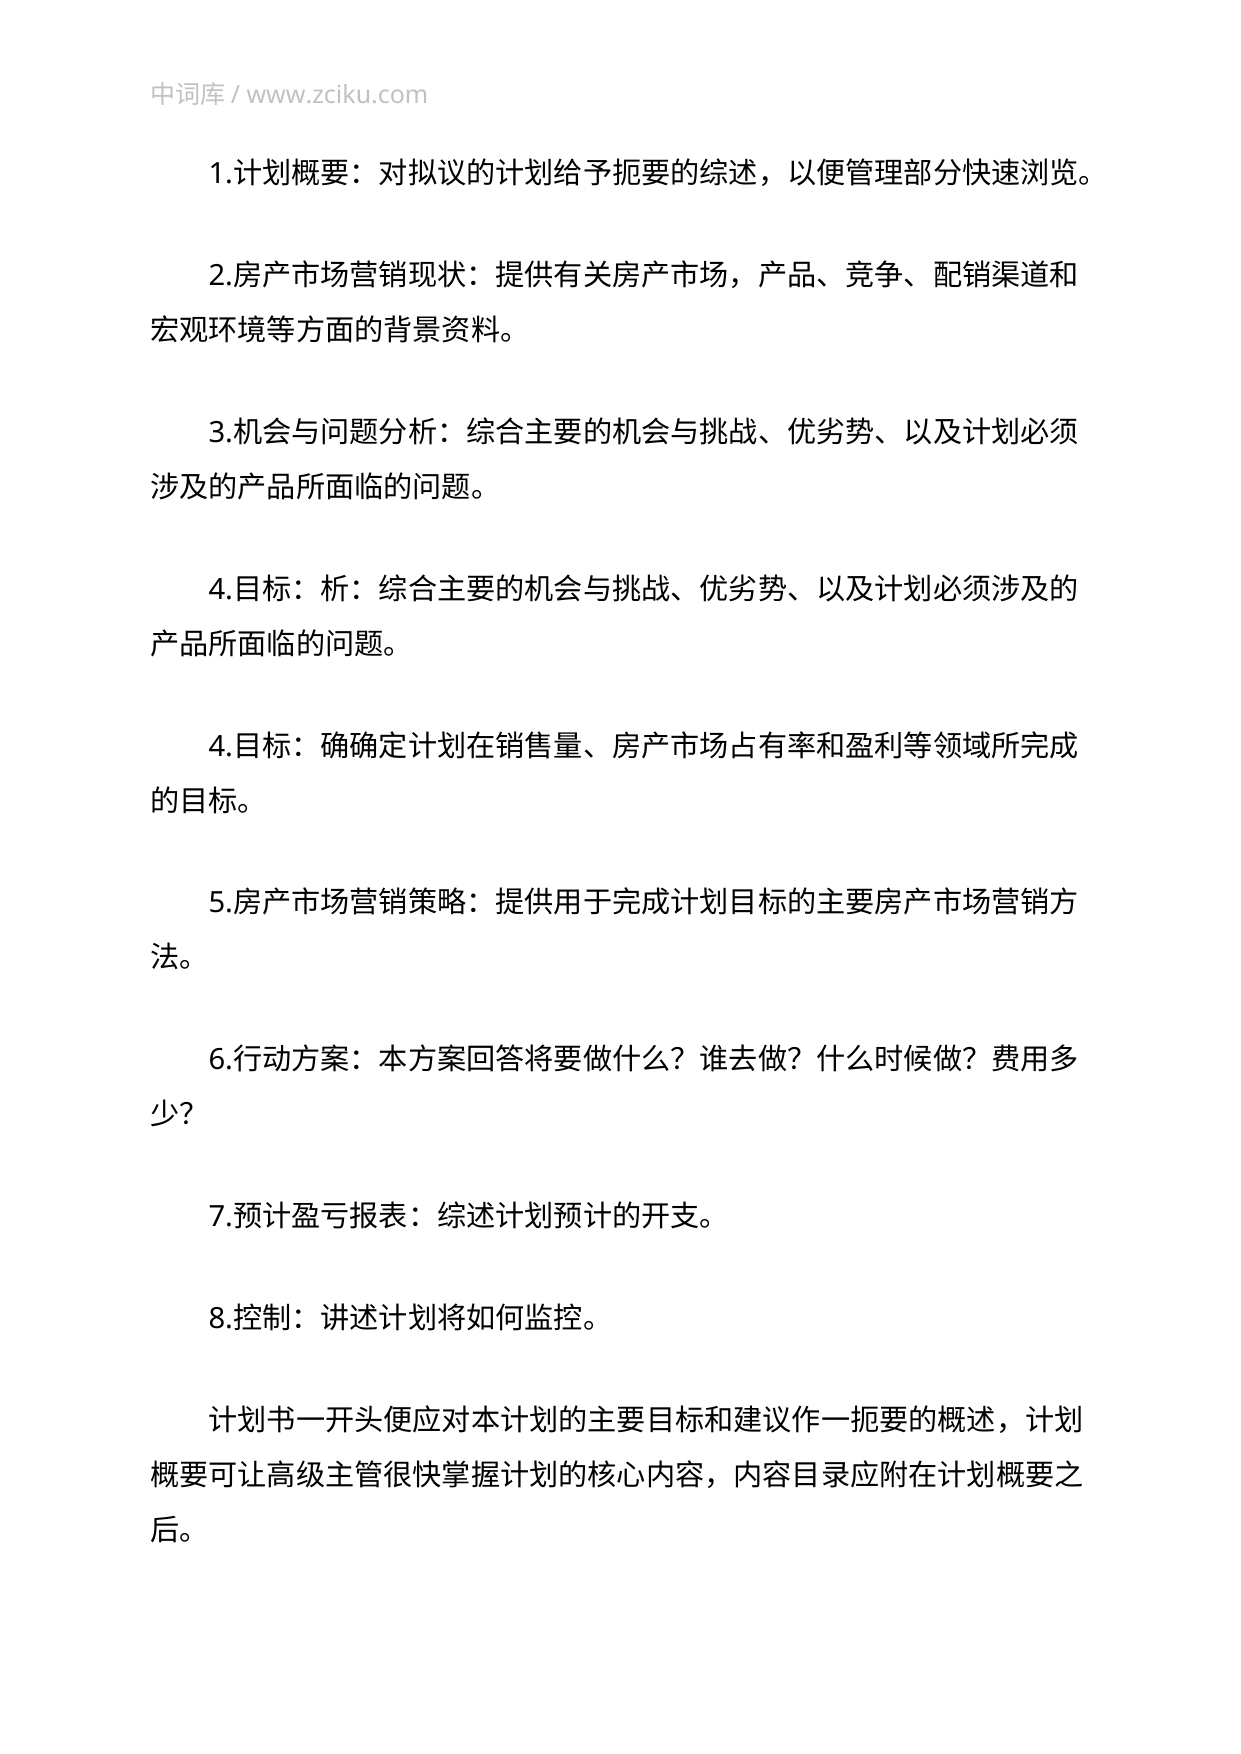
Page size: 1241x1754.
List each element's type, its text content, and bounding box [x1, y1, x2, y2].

text 计划书一开头便应对本计划的主要目标和建议作一扼要的概述，计划概要可让高级主管很快掌握计划的核心内容，内容目录应附在计划概要之后。 [150, 1397, 1090, 1549]
text 4.目标：确确定计划在销售量、房产市场占有率和盈利等领域所完成的目标。 [150, 722, 1090, 819]
text 4.目标：析：综合主要的机会与挑战、优劣势、以及计划必须涉及的产品所面临的问题。 [150, 566, 1090, 663]
text 5.房产市场营销策略：提供用于完成计划目标的主要房产市场营销方法。 [150, 879, 1090, 976]
text 3.机会与问题分析：综合主要的机会与挑战、优劣势、以及计划必须涉及的产品所面临的问题。 [150, 409, 1090, 506]
text 2.房产市场营销现状：提供有关房产市场，产品、竞争、配销渠道和宏观环境等方面的背景资料。 [150, 252, 1090, 349]
text 7.预计盈亏报表：综述计划预计的开支。 [150, 1193, 1090, 1235]
text 6.行动方案：本方案回答将要做什么？谁去做？什么时候做？费用多少？ [150, 1036, 1090, 1133]
text 8.控制：讲述计划将如何监控。 [150, 1294, 1090, 1337]
text 1.计划概要：对拟议的计划给予扼要的综述，以便管理部分快速浏览。 [150, 150, 1090, 192]
